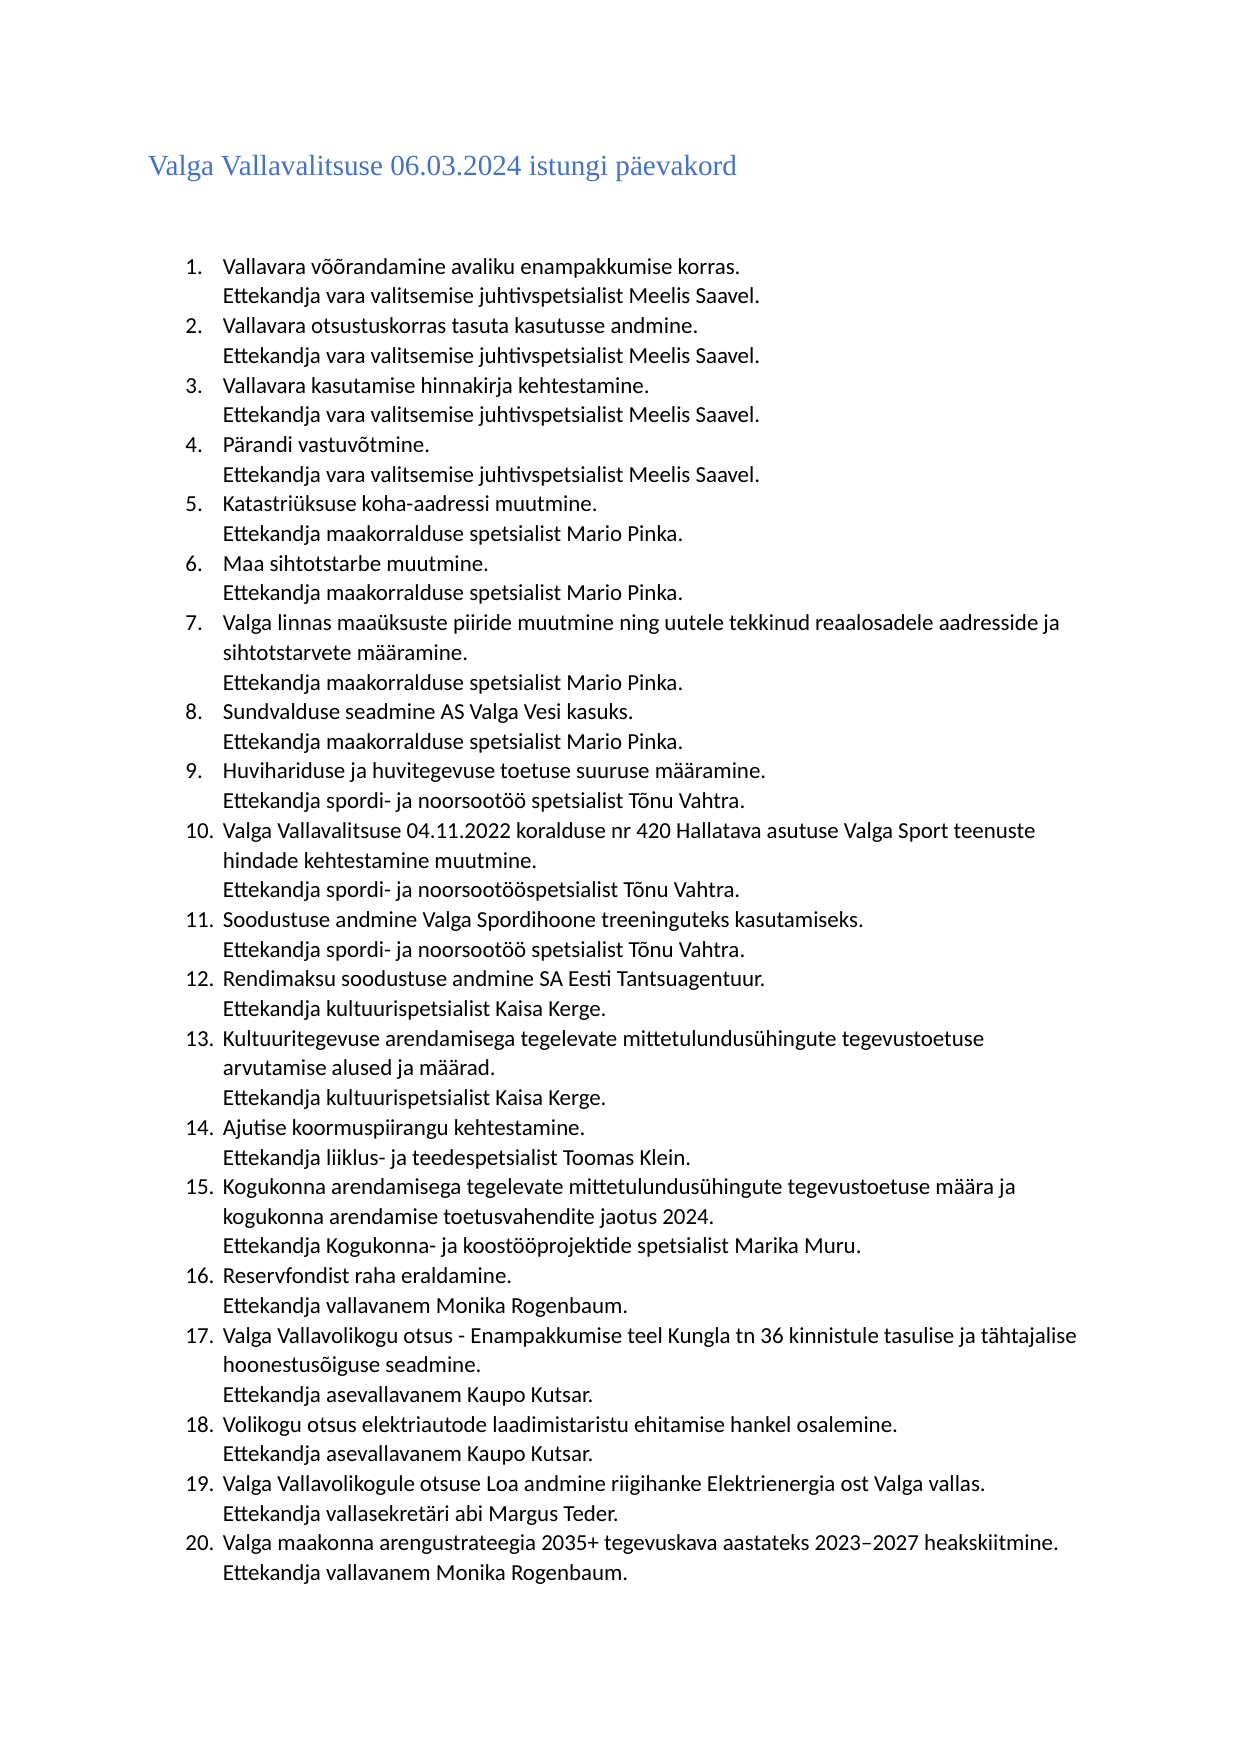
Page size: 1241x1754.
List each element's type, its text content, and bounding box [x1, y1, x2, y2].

list Ettekandja asevallavanem Kaupo Kutsar. [223, 1380, 1093, 1408]
list Ettekandja maakorralduse spetsialist Mario Pinka. [223, 519, 1093, 547]
list Kultuuritegevuse arendamisega tegelevate mittetulundusühingute tegevustoetuse arvutamise alused ja määrad. [185, 1024, 1093, 1082]
list Sundvalduse seadmine AS Valga Vesi kasuks. [185, 697, 1093, 725]
list Ettekandja vallavanem Monika Rogenbaum. [223, 1291, 1093, 1319]
list Ettekandja Kogukonna- ja koostööprojektide spetsialist Marika Muru. [223, 1232, 1093, 1260]
list Valga Vallavolikogu otsus - Enampakkumise teel Kungla tn 36 kinnistule tasulise ja tähtajalise hoonestusõiguse seadmine. [185, 1321, 1093, 1378]
list Ettekandja spordi- ja noorsootöö spetsialist Tõnu Vahtra. [223, 935, 1093, 963]
list Katastriüksuse koha-aadressi muutmine. [185, 489, 1093, 517]
list Valga Vallavolikogule otsuse Loa andmine riigihanke Elektrienergia ost Valga vallas. [185, 1469, 1093, 1497]
list Valga maakonna arengustrateegia 2035+ tegevuskava aastateks 2023–2027 heakskiitmine. Ettekandja vallavanem Monika Rogenbaum. [185, 1528, 1093, 1586]
list Volikogu otsus elektriautode laadimistaristu ehitamise hankel osalemine. [185, 1410, 1093, 1438]
list Ettekandja kultuurispetsialist Kaisa Kerge. [223, 994, 1093, 1022]
list Ettekandja maakorralduse spetsialist Mario Pinka. [223, 578, 1093, 607]
list Pärandi vastuvõtmine. [185, 430, 1093, 458]
list Valga linnas maaüksuste piiride muutmine ning uutele tekkinud reaalosadele aadresside ja sihtotstarvete määramine. [185, 608, 1093, 666]
list Ettekandja liiklus- ja teedespetsialist Toomas Klein. [223, 1143, 1093, 1171]
list Rendimaksu soodustuse andmine SA Eesti Tantsuagentuur. [185, 964, 1093, 992]
list Kogukonna arendamisega tegelevate mittetulundusühingute tegevustoetuse määra ja kogukonna arendamise toetusvahendite jaotus 2024. [185, 1172, 1093, 1230]
list Ettekandja kultuurispetsialist Kaisa Kerge. [223, 1083, 1093, 1111]
list Ettekandja vara valitsemise juhtivspetsialist Meelis Saavel. [223, 341, 1093, 369]
text Valga Vallavalitsuse 06.03.2024 istungi päevakord [148, 148, 1093, 181]
list Reservfondist raha eraldamine. [185, 1261, 1093, 1289]
list Ettekandja maakorralduse spetsialist Mario Pinka. [223, 668, 1093, 696]
list Maa sihtotstarbe muutmine. [185, 549, 1093, 577]
list Ettekandja maakorralduse spetsialist Mario Pinka. [223, 727, 1093, 755]
list Ettekandja asevallavanem Kaupo Kutsar. [223, 1439, 1093, 1467]
list Valga Vallavalitsuse 04.11.2022 koralduse nr 420 Hallatava asutuse Valga Sport teenuste hindade kehtestamine muutmine. [185, 816, 1093, 874]
list Vallavara otsustuskorras tasuta kasutusse andmine. [185, 311, 1093, 339]
list Ettekandja vara valitsemise juhtivspetsialist Meelis Saavel. [223, 400, 1093, 428]
list Ettekandja spordi- ja noorsootöö spetsialist Tõnu Vahtra. [223, 786, 1093, 814]
list Ettekandja spordi- ja noorsootööspetsialist Tõnu Vahtra. [223, 875, 1093, 903]
list Vallavara võõrandamine avaliku enampakkumise korras. [185, 252, 1093, 280]
list Ajutise koormuspiirangu kehtestamine. [185, 1113, 1093, 1141]
list Ettekandja vara valitsemise juhtivspetsialist Meelis Saavel. [223, 460, 1093, 488]
list Ettekandja vallasekretäri abi Margus Teder. [223, 1499, 1093, 1527]
list Huvihariduse ja huvitegevuse toetuse suuruse määramine. [185, 757, 1093, 785]
list Vallavara kasutamise hinnakirja kehtestamine. [185, 371, 1093, 399]
list Ettekandja vara valitsemise juhtivspetsialist Meelis Saavel. [223, 282, 1093, 310]
list Soodustuse andmine Valga Spordihoone treeninguteks kasutamiseks. [185, 905, 1093, 933]
